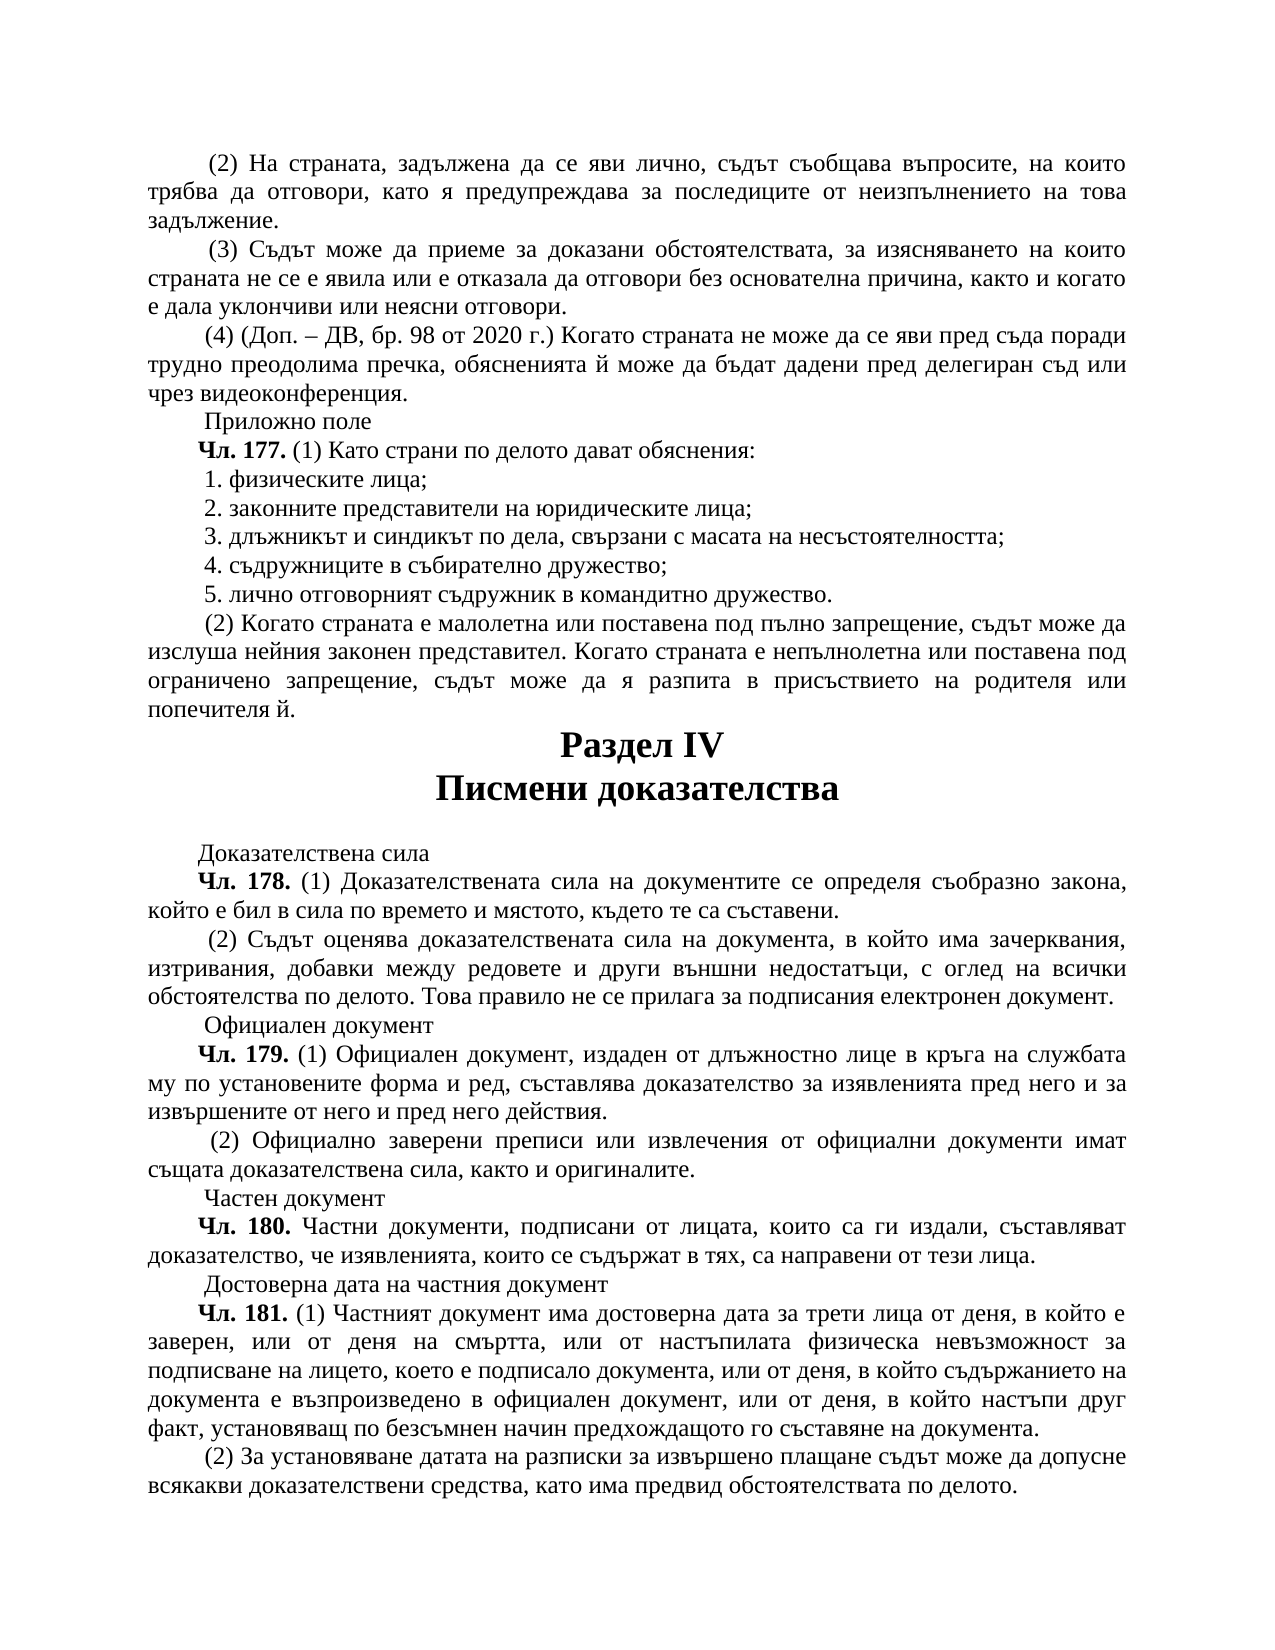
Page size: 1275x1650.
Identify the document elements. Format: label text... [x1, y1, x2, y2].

text Чл. 180. Частни документи, подписани от лицата, които са ги издали, съставляват доказателство, че изявленията, които се съдържат в тях, са направени от тези лица. [148, 1211, 1127, 1269]
text Частен документ [148, 1183, 1127, 1211]
text 5. лично отговорният съдружник в командитно дружество. [148, 579, 1127, 608]
text (2) Когато страната е малолетна или поставена под пълно запрещение, съдът може да изслуша нейния законен представител. Когато страната е непълнолетна или поставена под ограничено запрещение, съдът може да я разпита в присъствието на родителя или попечителя й. [148, 608, 1127, 723]
text 1. физическите лица; [148, 464, 1127, 493]
text Доказателствена сила [148, 838, 1127, 866]
text Чл. 179. (1) Официален документ, издаден от длъжностно лице в кръга на службата му по установените форма и ред, съставлява доказателство за изявленията пред него и за извършените от него и пред него действия. [148, 1039, 1127, 1125]
text (2) На страната, задължена да се яви лично, съдът съобщава въпросите, на които трябва да отговори, като я предупреждава за последиците от неизпълнението на това задължение. [148, 148, 1127, 234]
text (2) Официално заверени преписи или извлечения от официални документи имат същата доказателствена сила, както и оригиналите. [148, 1125, 1127, 1183]
text Чл. 177. (1) Като страни по делото дават обяснения: [148, 435, 1127, 464]
text (2) Съдът оценява доказателствената сила на документа, в който има зачерквания, изтривания, добавки между редовете и други външни недостатъци, с оглед на всички обстоятелства по делото. Това правило не се прилага за подписания електронен документ. [148, 924, 1127, 1010]
text (3) Съдът може да приеме за доказани обстоятелствата, за изясняването на които страната не се е явила или е отказала да отговори без основателна причина, както и когато е дала уклончиви или неясни отговори. [148, 234, 1127, 320]
text 3. длъжникът и синдикът по дела, свързани с масата на несъстоятелността; [148, 521, 1127, 550]
text Достоверна дата на частния документ [148, 1269, 1127, 1298]
text Чл. 178. (1) Доказателствената сила на документите се определя съобразно закона, който е бил в сила по времето и мястото, където те са съставени. [148, 866, 1127, 924]
text Приложно поле [148, 406, 1127, 435]
text Официален документ [148, 1010, 1127, 1039]
text Чл. 181. (1) Частният документ има достоверна дата за трети лица от деня, в който е заверен, или от деня на смъртта, или от настъпилата физическа невъзможност за подписване на лицето, което е подписало документа, или от деня, в който съдържанието на документа е възпроизведено в официален документ, или от деня, в който настъпи друг факт, установяващ по безсъмнен начин предхождащото го съставяне на документа. [148, 1298, 1127, 1441]
text Раздел IV [148, 723, 1127, 766]
text (4) (Доп. – ДВ, бр. 98 от 2020 г.) Когато страната не може да се яви пред съда поради трудно преодолима пречка, обясненията й може да бъдат дадени пред делегиран съд или чрез видеоконференция. [148, 320, 1127, 406]
text (2) За установяване датата на разписки за извършено плащане съдът може да допусне всякакви доказателствени средства, като има предвид обстоятелствата по делото. [148, 1441, 1127, 1499]
text 4. съдружниците в събирателно дружество; [148, 550, 1127, 579]
text 2. законните представители на юридическите лица; [148, 493, 1127, 521]
text Писмени доказателства [148, 766, 1127, 809]
